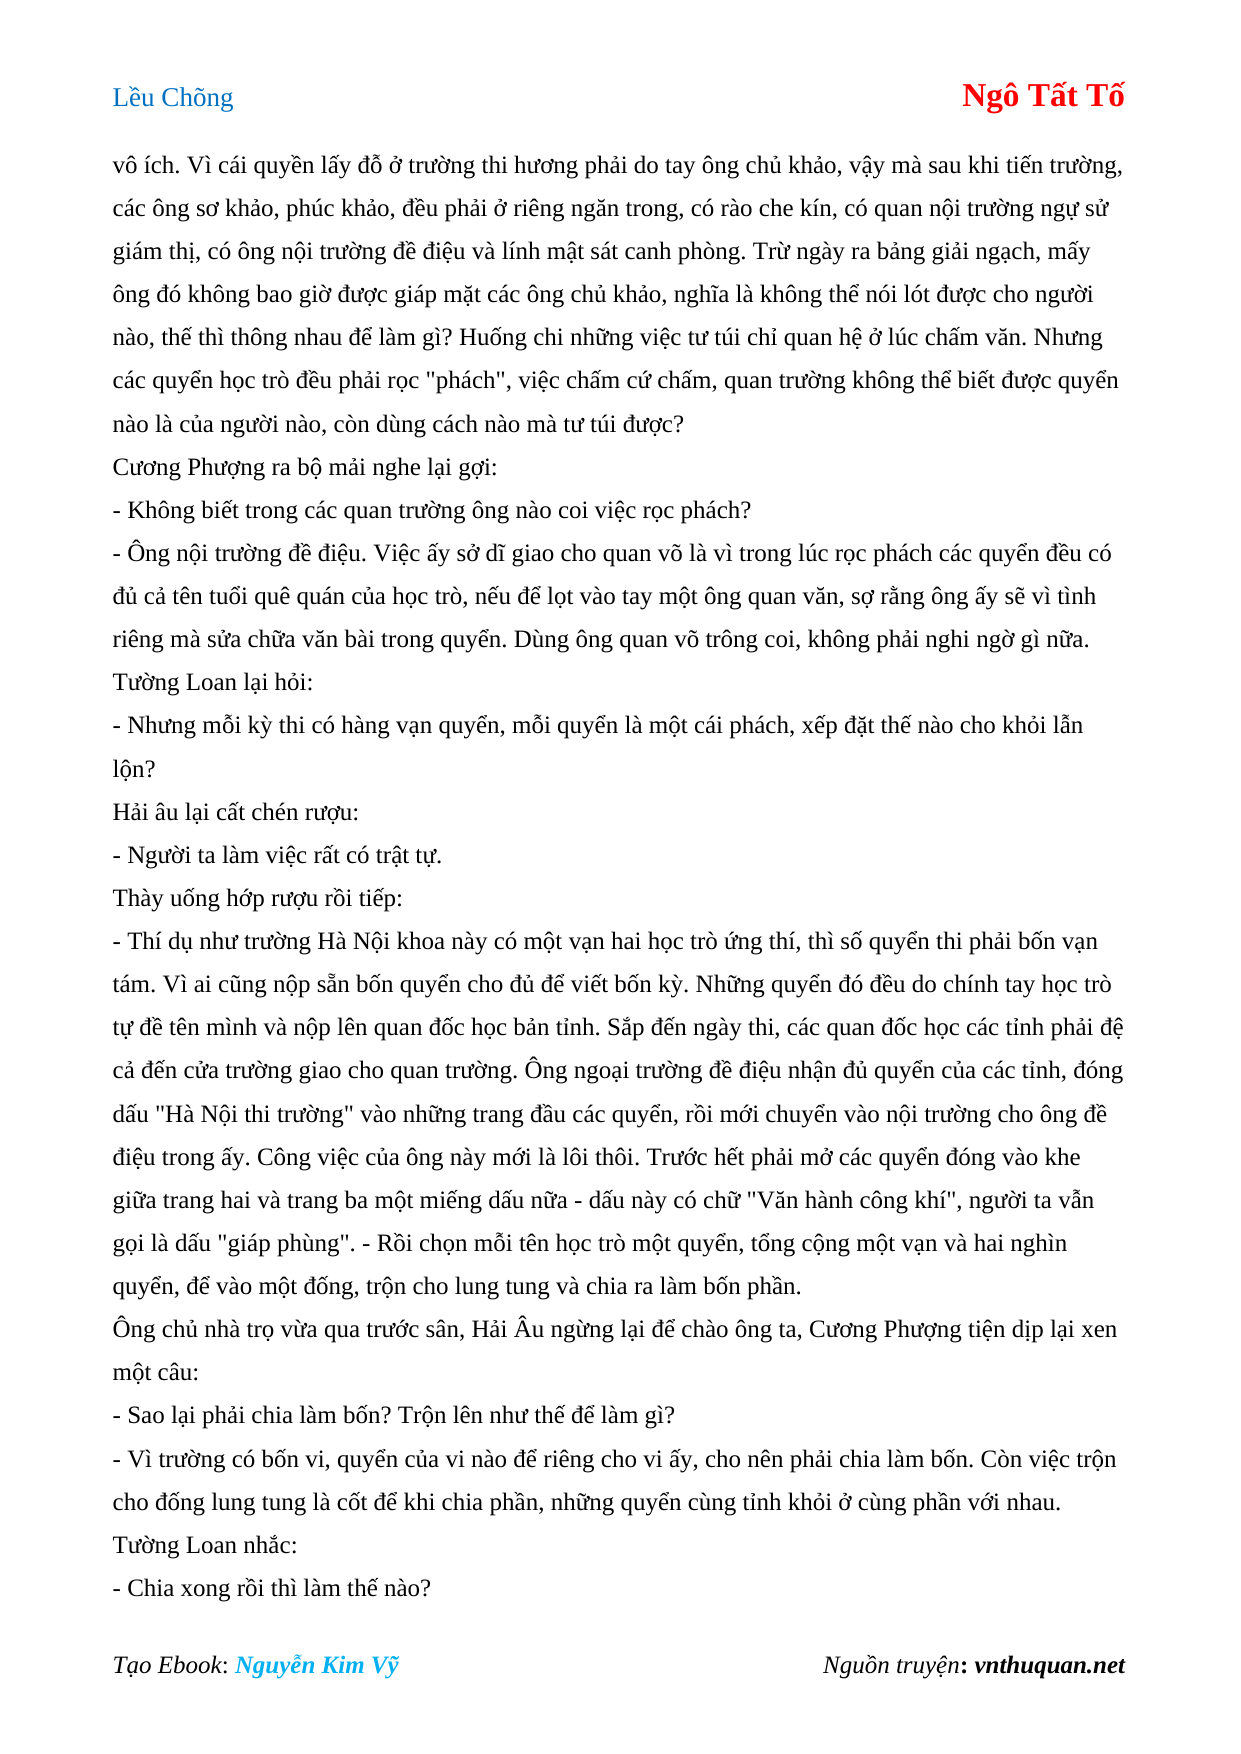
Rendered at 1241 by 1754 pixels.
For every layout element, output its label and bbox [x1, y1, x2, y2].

text [112, 150, 1128, 1602]
